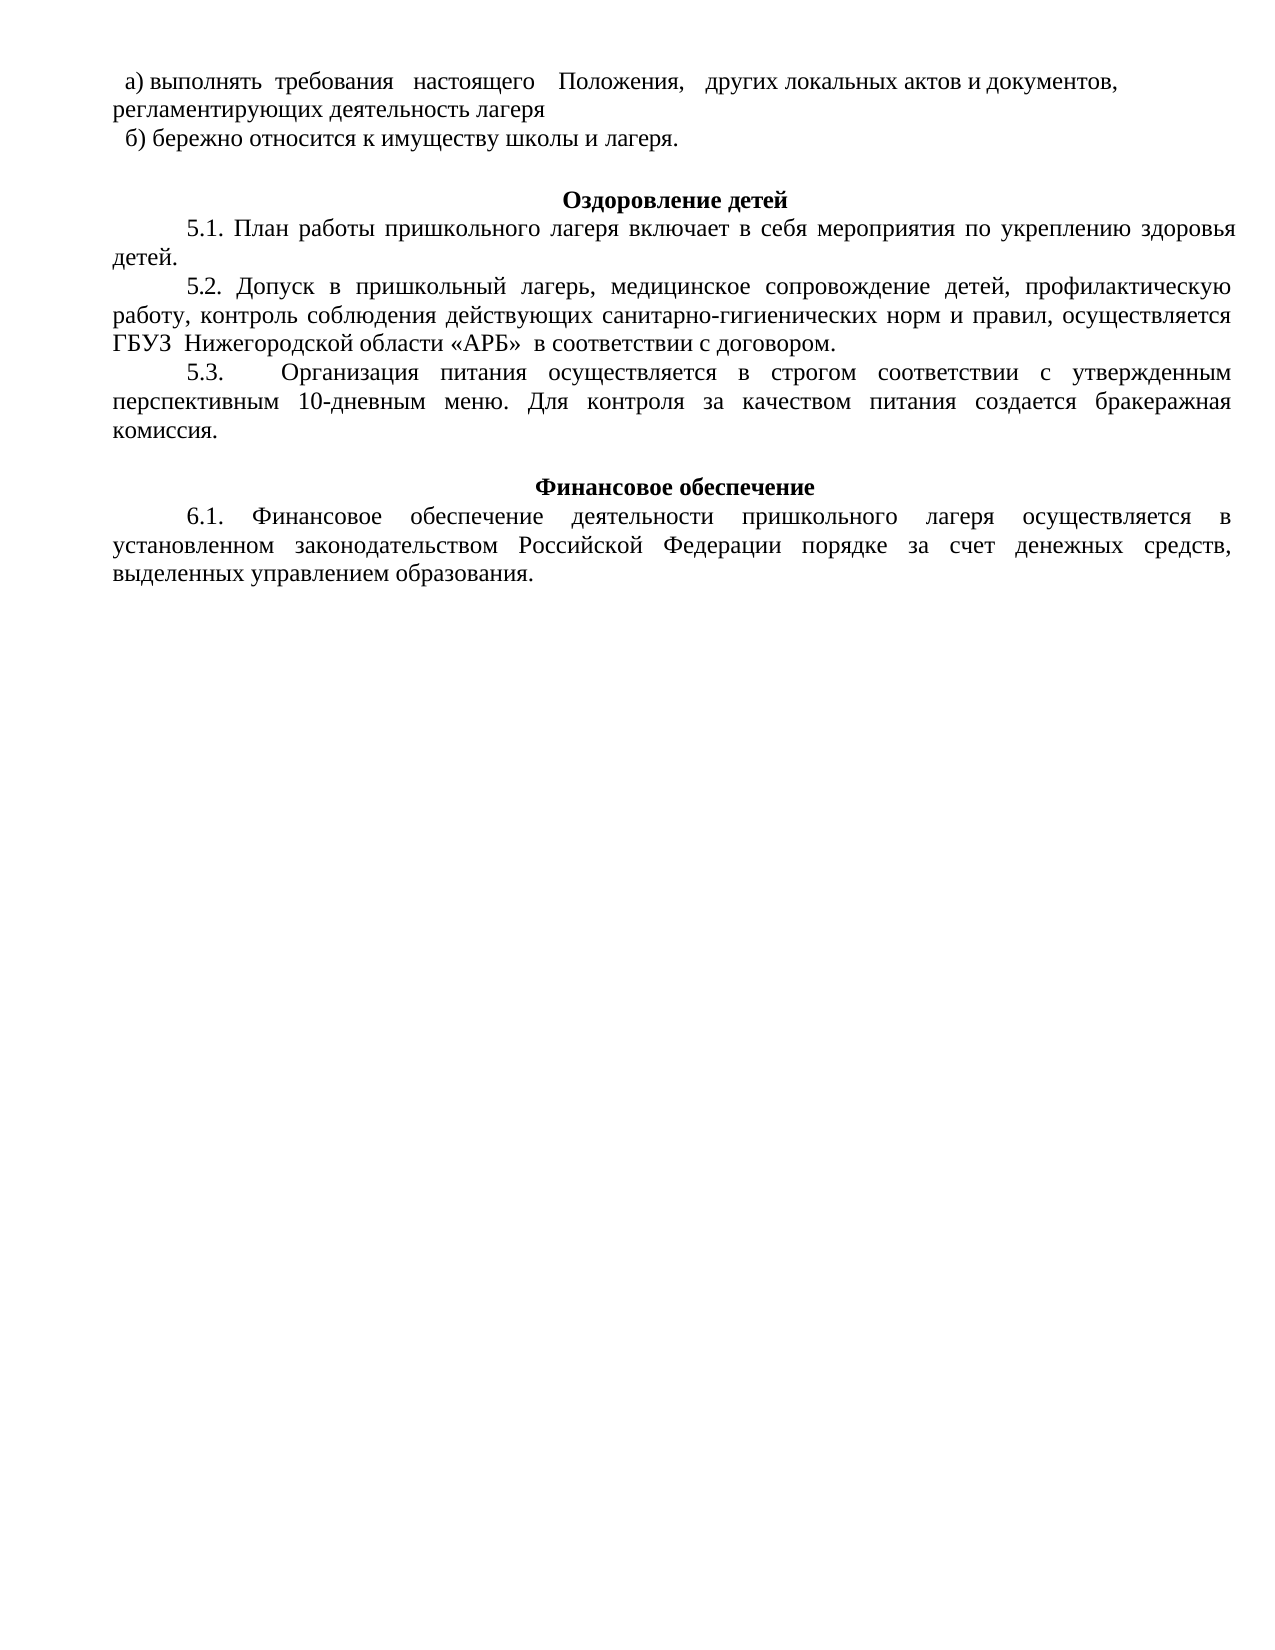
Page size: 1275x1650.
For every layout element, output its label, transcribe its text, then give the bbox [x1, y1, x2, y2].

text 6.1. Финансовое обеспечение деятельности пришкольного лагеря осуществляется в установленном законодательством Российской Федерации порядке за счет денежных средств, выделенных управлением образования. [112, 501, 1232, 587]
text б) бережно относится к имуществу школы и лагеря. [112, 123, 1237, 152]
text 5.2. Допуск в пришкольный лагерь, медицинское сопровождение детей, профилактическую работу, контроль соблюдения действующих санитарно-гигиенических норм и правил, осуществляется ГБУЗ Нижегородской области «АРБ» в соответствии с договором. [112, 271, 1232, 357]
text а) выполнять требования настоящего Положения, других локальных актов и документов, регламентирующих деятельность лагеря [112, 67, 1223, 123]
list Оздоровление детей [112, 185, 1237, 213]
list Финансовое обеспечение [112, 472, 1237, 501]
list 5.1. План работы пришкольного лагеря включает в себя мероприятия по укреплению здоровья детей. [112, 213, 1237, 271]
list Организация питания осуществляется в строгом соответствии с утвержденным перспективным 10-дневным меню. Для контроля за качеством питания создается бракеражная комиссия. [112, 357, 1232, 443]
